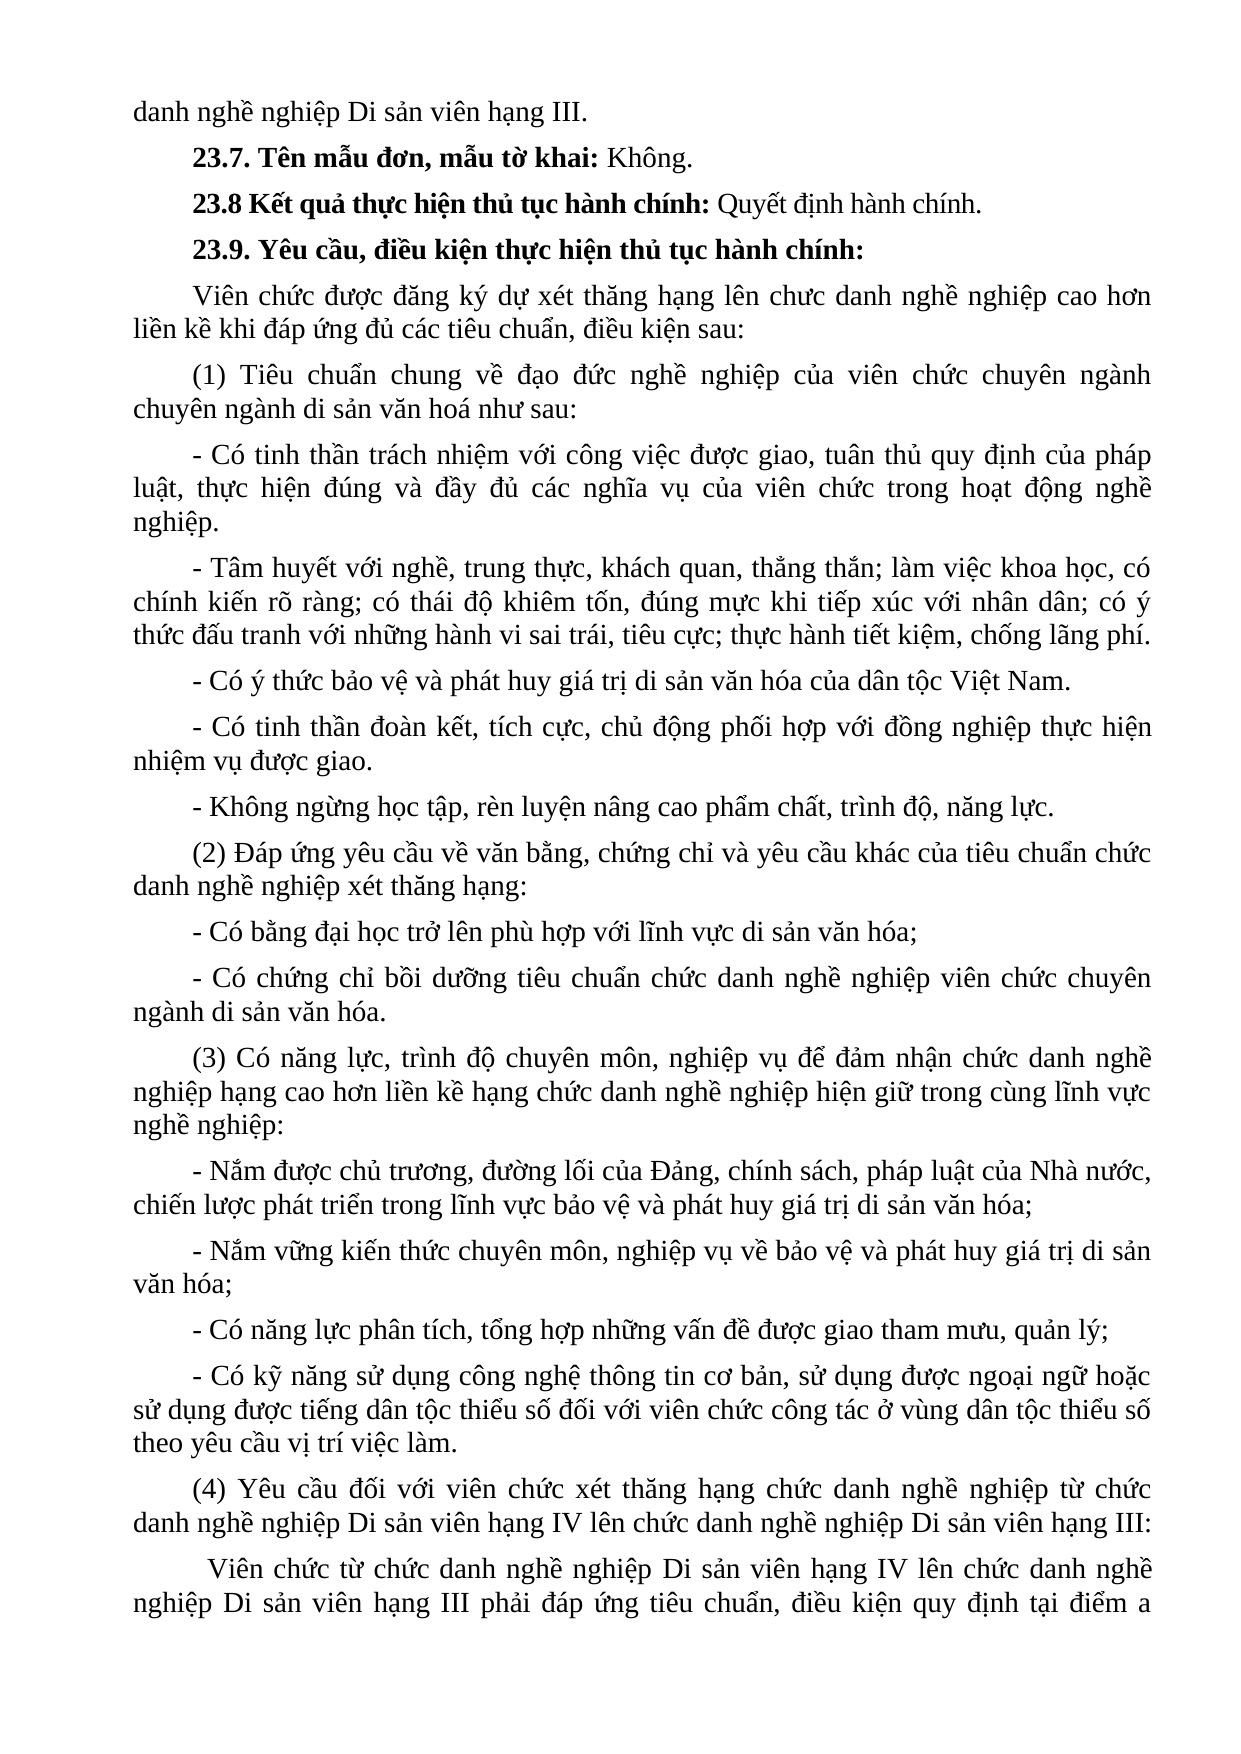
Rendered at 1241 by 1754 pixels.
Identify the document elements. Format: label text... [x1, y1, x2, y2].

text (2) Đáp ứng yêu cầu về văn bằng, chứng chỉ và yêu cầu khác của tiêu chuẩn chức danh nghề nghiệp xét thăng hạng: [133, 835, 1153, 902]
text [133, 94, 1153, 127]
text Viên chức được đăng ký dự xét thăng hạng lên chưc danh nghề nghiệp cao hơn liền kề khi đáp ứng đủ các tiêu chuẩn, điều kiện sau: [133, 278, 1153, 345]
text - Tâm huyết với nghề, trung thực, khách quan, thẳng thắn; làm việc khoa học, có chính kiến rõ ràng; có thái độ khiêm tốn, đúng mực khi tiếp xúc với nhân dân; có ý thức đấu tranh với những hành vi sai trái, tiêu cực; thực hành tiết kiệm, chống lãng phí. [133, 550, 1153, 651]
text 23.8 Kết quả thực hiện thủ tục hành chính: Quyết định hành chính. [133, 186, 1153, 219]
text - Có ý thức bảo vệ và phát huy giá trị di sản văn hóa của dân tộc Việt Nam. [133, 663, 1153, 697]
text - Không ngừng học tập, rèn luyện nâng cao phẩm chất, trình độ, năng lực. [133, 789, 1153, 822]
text (3) Có năng lực, trình độ chuyên môn, nghiệp vụ để đảm nhận chức danh nghề nghiệp hạng cao hơn liền kề hạng chức danh nghề nghiệp hiện giữ trong cùng lĩnh vực nghề nghiệp: [133, 1040, 1153, 1141]
text 23.7. Tên mẫu đơn, mẫu tờ khai: Không. [133, 140, 1153, 173]
text - Có năng lực phân tích, tổng hợp những vấn đề được giao tham mưu, quản lý; [133, 1312, 1153, 1346]
text - Có tinh thần đoàn kết, tích cực, chủ động phối hợp với đồng nghiệp thực hiện nhiệm vụ được giao. [133, 709, 1153, 776]
text - Có tinh thần trách nhiệm với công việc được giao, tuân thủ quy định của pháp luật, thực hiện đúng và đầy đủ các nghĩa vụ của viên chức trong hoạt động nghề nghiệp. [133, 437, 1153, 538]
text - Nắm vững kiến thức chuyên môn, nghiệp vụ về bảo vệ và phát huy giá trị di sản văn hóa; [133, 1233, 1153, 1300]
text - Có bằng đại học trở lên phù hợp với lĩnh vực di sản văn hóa; [133, 914, 1153, 948]
text - Có chứng chỉ bồi dưỡng tiêu chuẩn chức danh nghề nghiệp viên chức chuyên ngành di sản văn hóa. [133, 961, 1153, 1028]
text 23.9. Yêu cầu, điều kiện thực hiện thủ tục hành chính: [133, 232, 1153, 265]
text - Nắm được chủ trương, đường lối của Đảng, chính sách, pháp luật của Nhà nước, chiến lược phát triển trong lĩnh vực bảo vệ và phát huy giá trị di sản văn hóa; [133, 1153, 1153, 1220]
text - Có kỹ năng sử dụng công nghệ thông tin cơ bản, sử dụng được ngoại ngữ hoặc sử dụng được tiếng dân tộc thiểu số đối với viên chức công tác ở vùng dân tộc thiểu số theo yêu cầu vị trí việc làm. [133, 1358, 1153, 1459]
text (1) Tiêu chuẩn chung về đạo đức nghề nghiệp của viên chức chuyên ngành chuyên ngành di sản văn hoá như sau: [133, 357, 1153, 424]
text (4) Yêu cầu đối với viên chức xét thăng hạng chức danh nghề nghiệp từ chức danh nghề nghiệp Di sản viên hạng IV lên chức danh nghề nghiệp Di sản viên hạng III: [133, 1472, 1153, 1539]
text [133, 1551, 1153, 1618]
